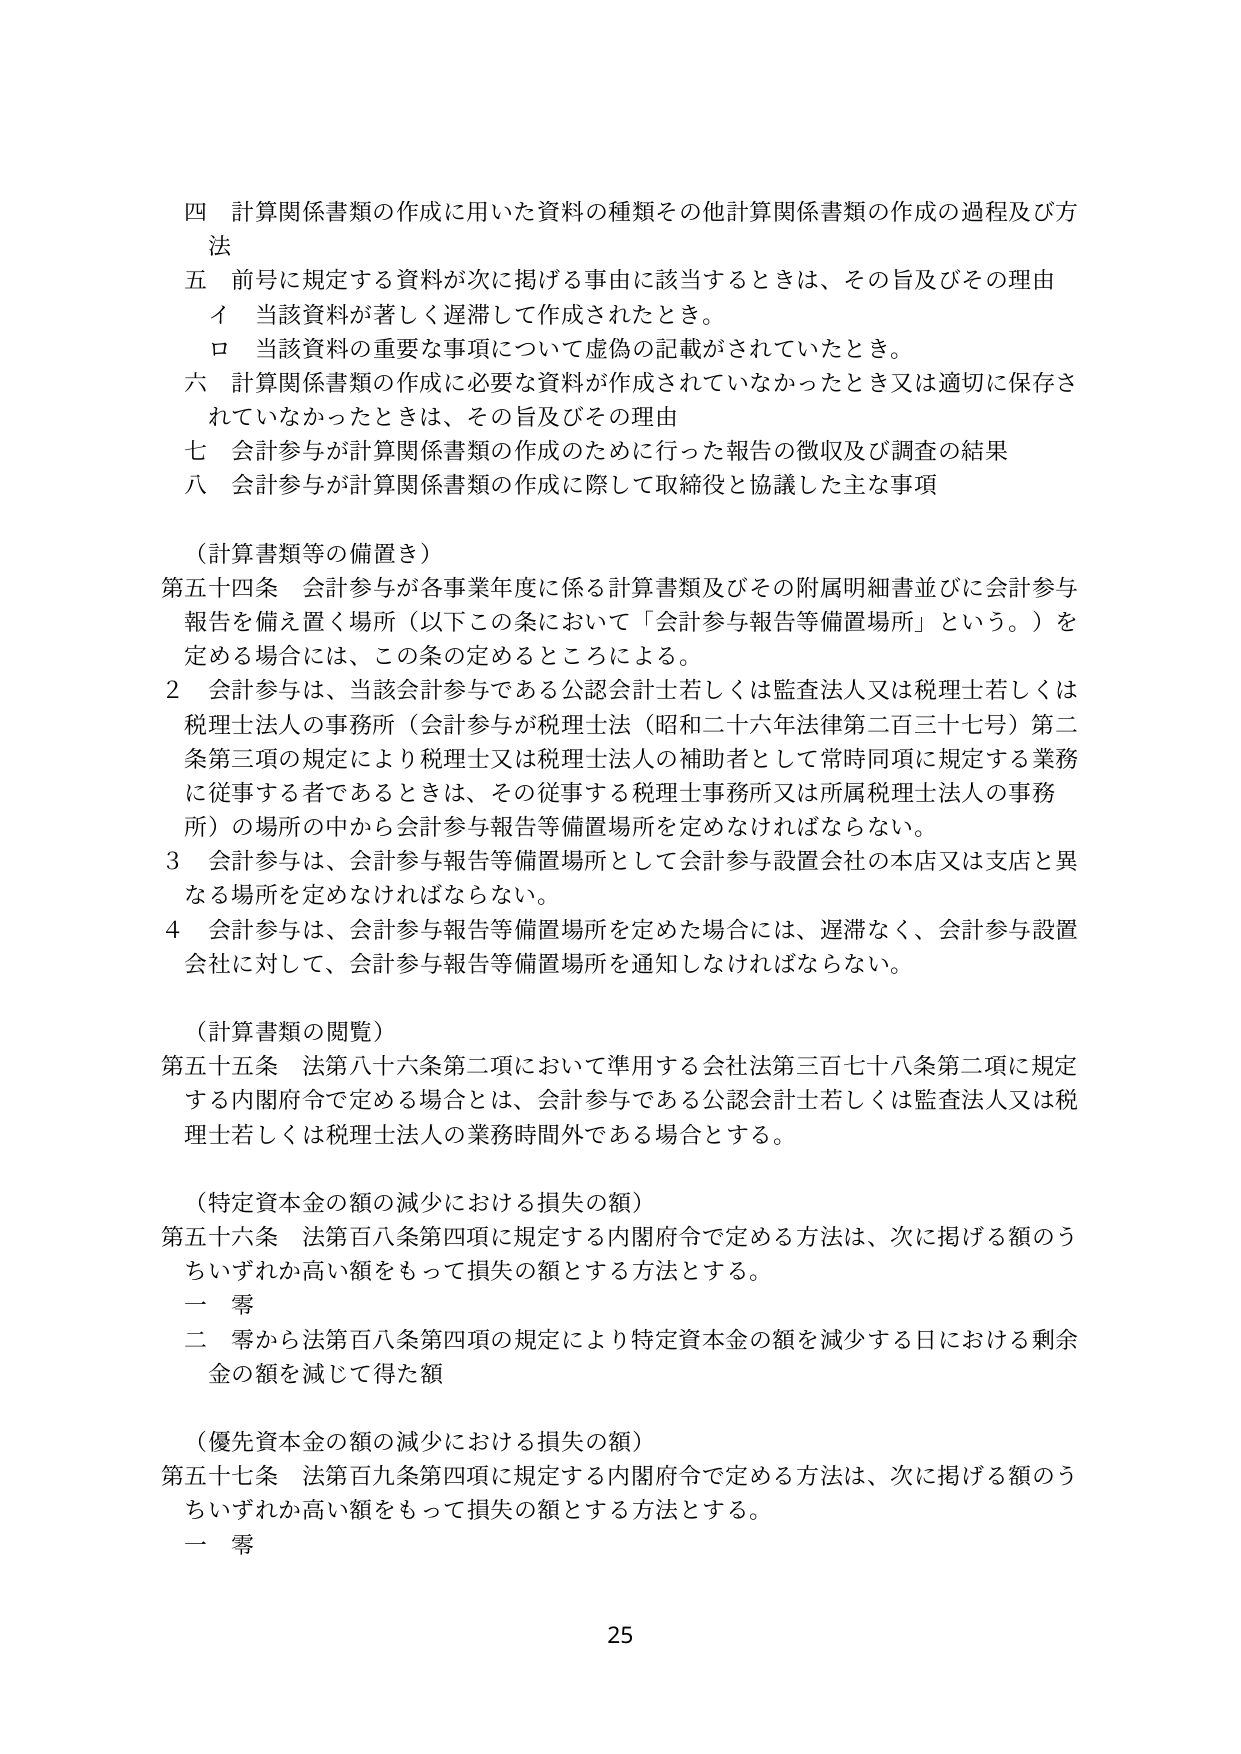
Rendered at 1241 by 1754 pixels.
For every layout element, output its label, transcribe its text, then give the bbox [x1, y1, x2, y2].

text 第五十四条 会計参与が各事業年度に係る計算書類及びその附属明細書並びに会計参与報告を備え置く場所（以下この条において「会計参与報告等備置場所」という。）を定める場合には、この条の定めるところによる。 [161, 569, 1079, 672]
text 二 零から法第百八条第四項の規定により特定資本金の額を減少する日における剰余金の額を減じて得た額 [184, 1321, 1079, 1389]
text ロ 当該資料の重要な事項について虚偽の記載がされていたとき。 [207, 330, 1079, 364]
text 第五十六条 法第百八条第四項に規定する内閣府令で定める方法は、次に掲げる額のうちいずれか高い額をもって損失の額とする方法とする。 [161, 1219, 1079, 1287]
text （計算書類等の備置き） [184, 535, 1079, 569]
text 六 計算関係書類の作成に必要な資料が作成されていなかったとき又は適切に保存されていなかったときは、その旨及びその理由 [184, 364, 1079, 433]
text 四 計算関係書類の作成に用いた資料の種類その他計算関係書類の作成の過程及び方法 [184, 194, 1079, 262]
text 五 前号に規定する資料が次に掲げる事由に該当するときは、その旨及びその理由 [184, 262, 1079, 296]
text ４ 会計参与は、会計参与報告等備置場所を定めた場合には、遅滞なく、会計参与設置会社に対して、会計参与報告等備置場所を通知しなければならない。 [161, 911, 1079, 979]
text 八 会計参与が計算関係書類の作成に際して取締役と協議した主な事項 [184, 467, 1079, 501]
text 一 零 [184, 1287, 1079, 1321]
text ３ 会計参与は、会計参与報告等備置場所として会計参与設置会社の本店又は支店と異なる場所を定めなければならない。 [161, 843, 1079, 911]
text 第五十七条 法第百九条第四項に規定する内閣府令で定める方法は、次に掲げる額のうちいずれか高い額をもって損失の額とする方法とする。 [161, 1458, 1079, 1526]
text ２ 会計参与は、当該会計参与である公認会計士若しくは監査法人又は税理士若しくは税理士法人の事務所（会計参与が税理士法（昭和二十六年法律第二百三十七号）第二条第三項の規定により税理士又は税理士法人の補助者として常時同項に規定する業務に従事する者であるときは、その従事する税理士事務所又は所属税理士法人の事務所）の場所の中から会計参与報告等備置場所を定めなければならない。 [161, 672, 1079, 843]
text 第五十五条 法第八十六条第二項において準用する会社法第三百七十八条第二項に規定する内閣府令で定める場合とは、会計参与である公認会計士若しくは監査法人又は税理士若しくは税理士法人の業務時間外である場合とする。 [161, 1048, 1079, 1150]
text イ 当該資料が著しく遅滞して作成されたとき。 [207, 296, 1079, 330]
text （特定資本金の額の減少における損失の額） [184, 1184, 1079, 1219]
text 一 零 [184, 1526, 1079, 1560]
text （優先資本金の額の減少における損失の額） [184, 1424, 1079, 1458]
text （計算書類の閲覧） [184, 1014, 1079, 1048]
text 七 会計参与が計算関係書類の作成のために行った報告の徴収及び調査の結果 [184, 433, 1079, 467]
